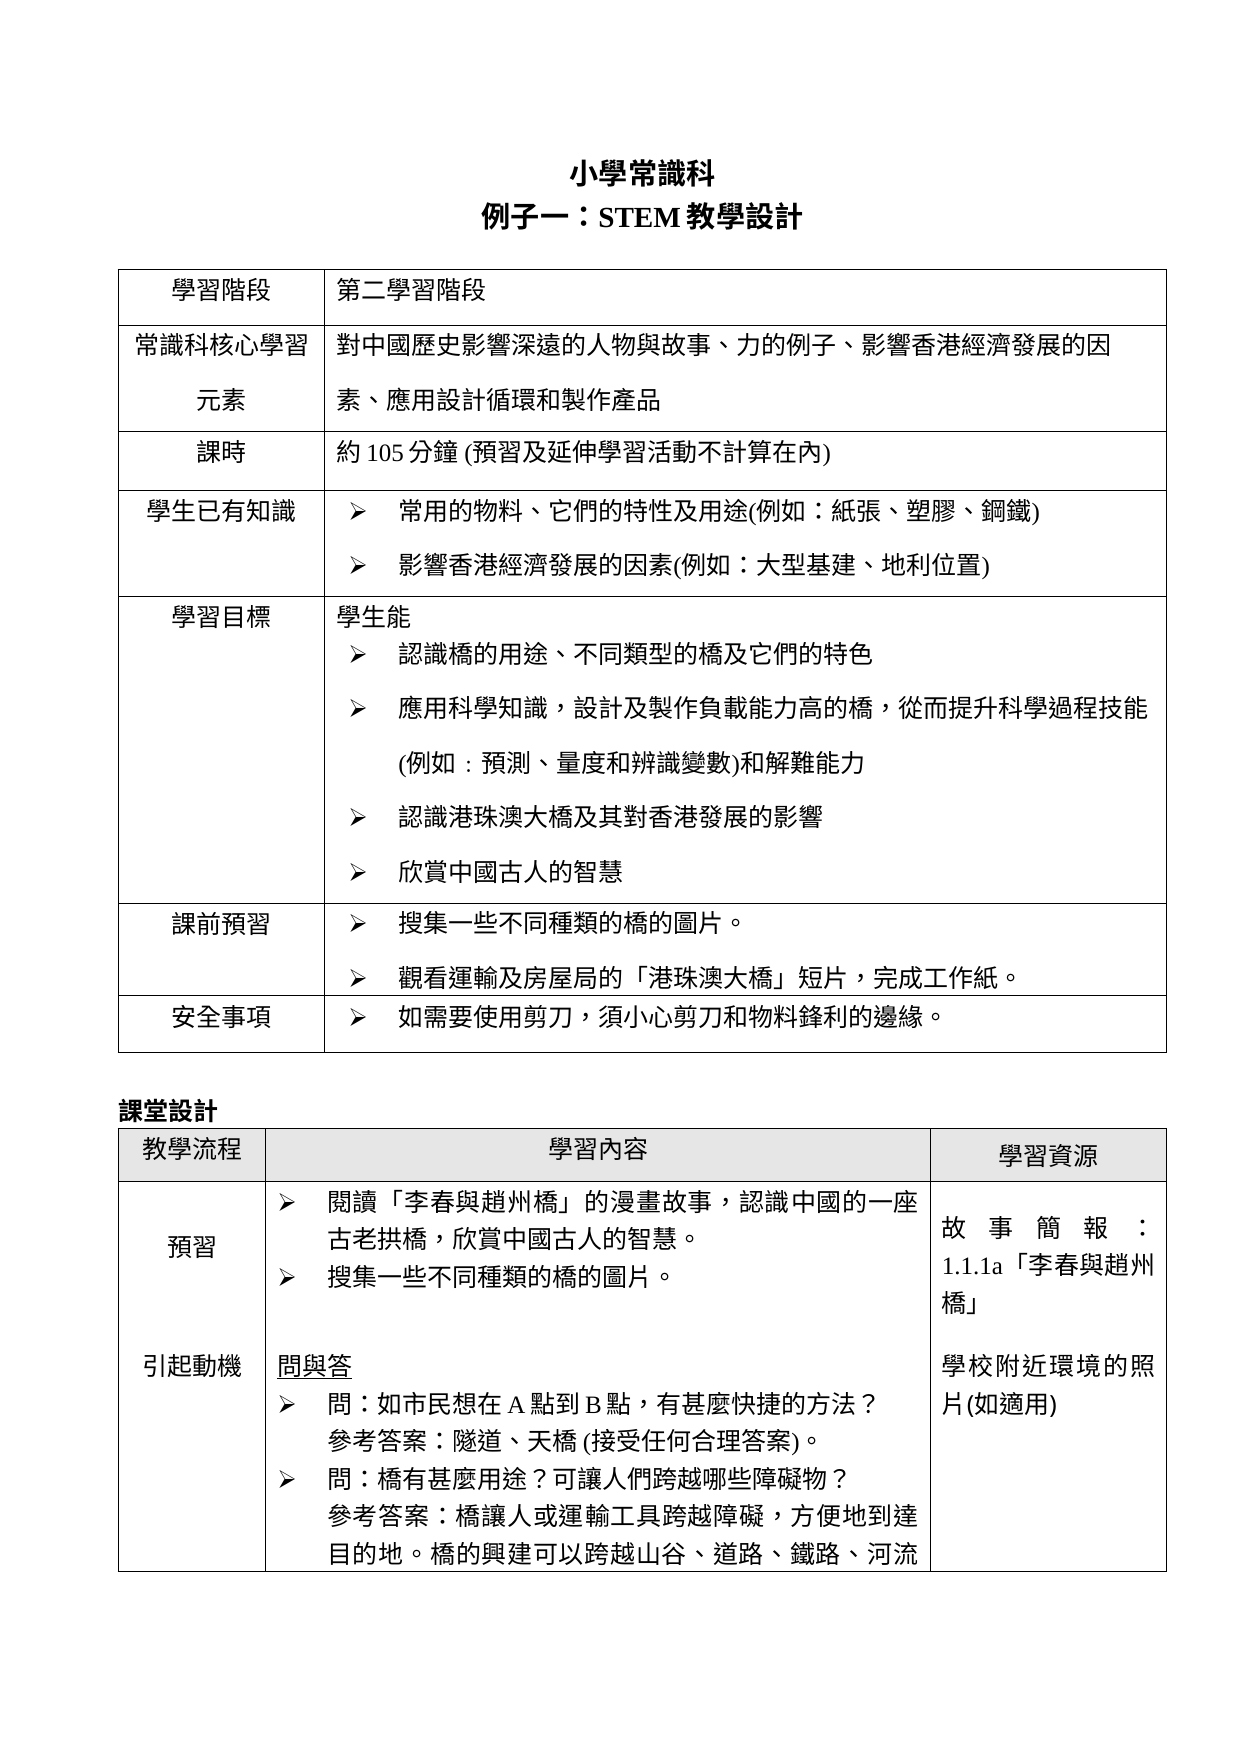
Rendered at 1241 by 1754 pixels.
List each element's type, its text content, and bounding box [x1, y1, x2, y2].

table_cell 課時 [119, 432, 324, 490]
text 小學常識科 [148, 151, 1137, 193]
table_cell 故事簡報：1.1.1a「李春與趙州橋」 [931, 1182, 1166, 1346]
table_cell 學生已有知識 [119, 491, 324, 596]
table_cell 預習 [119, 1182, 265, 1346]
table_cell 學校附近環境的照片(如適用) [931, 1346, 1166, 1571]
table_header 學習內容 [266, 1129, 930, 1181]
table_cell 常識科核心學習元素 [119, 326, 324, 431]
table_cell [266, 1346, 930, 1571]
table_cell 搜集一些不同種類的橋的圖片。 觀看運輸及房屋局的「港珠澳大橋」短片，完成工作紙。 [325, 904, 1166, 995]
table_header 第二學習階段 [325, 270, 1166, 325]
table_header 教學流程 [119, 1129, 265, 1181]
text 例子一：STEM教學設計 [148, 193, 1137, 235]
table_cell 引起動機 [119, 1346, 265, 1571]
table_cell 安全事項 [119, 996, 324, 1052]
table_cell 學生能 認識橋的用途、不同類型的橋及它們的特色 應用科學知識，設計及製作負載能力高的橋，從而提升科學過程技能(例如﹕預測、量度和辨識變數)和解難能力 認識港珠澳大橋及其對香港發展的影響 欣賞中國古人的智慧 [325, 597, 1166, 902]
table_cell 如需要使用剪刀，須小心剪刀和物料鋒利的邊緣。 [325, 996, 1166, 1052]
table_cell 課前預習 [119, 904, 324, 995]
table_cell 學習目標 [119, 597, 324, 902]
table_cell 閱讀「李春與趙州橋」的漫畫故事，認識中國的一座古老拱橋，欣賞中國古人的智慧。 搜集一些不同種類的橋的圖片。 [266, 1182, 930, 1346]
table_cell 對中國歷史影響深遠的人物與故事、力的例子、影響香港經濟發展的因素、應用設計循環和製作產品 [325, 326, 1166, 431]
table_header 學習資源 [931, 1129, 1166, 1181]
table_cell 約105分鐘 (預習及延伸學習活動不計算在內) [325, 432, 1166, 490]
table_cell 常用的物料、它們的特性及用途(例如：紙張、塑膠、鋼鐵) 影響香港經濟發展的因素(例如：大型基建、地利位置) [325, 491, 1166, 596]
text 課堂設計 [118, 1090, 1137, 1128]
table_header 學習階段 [119, 270, 324, 325]
